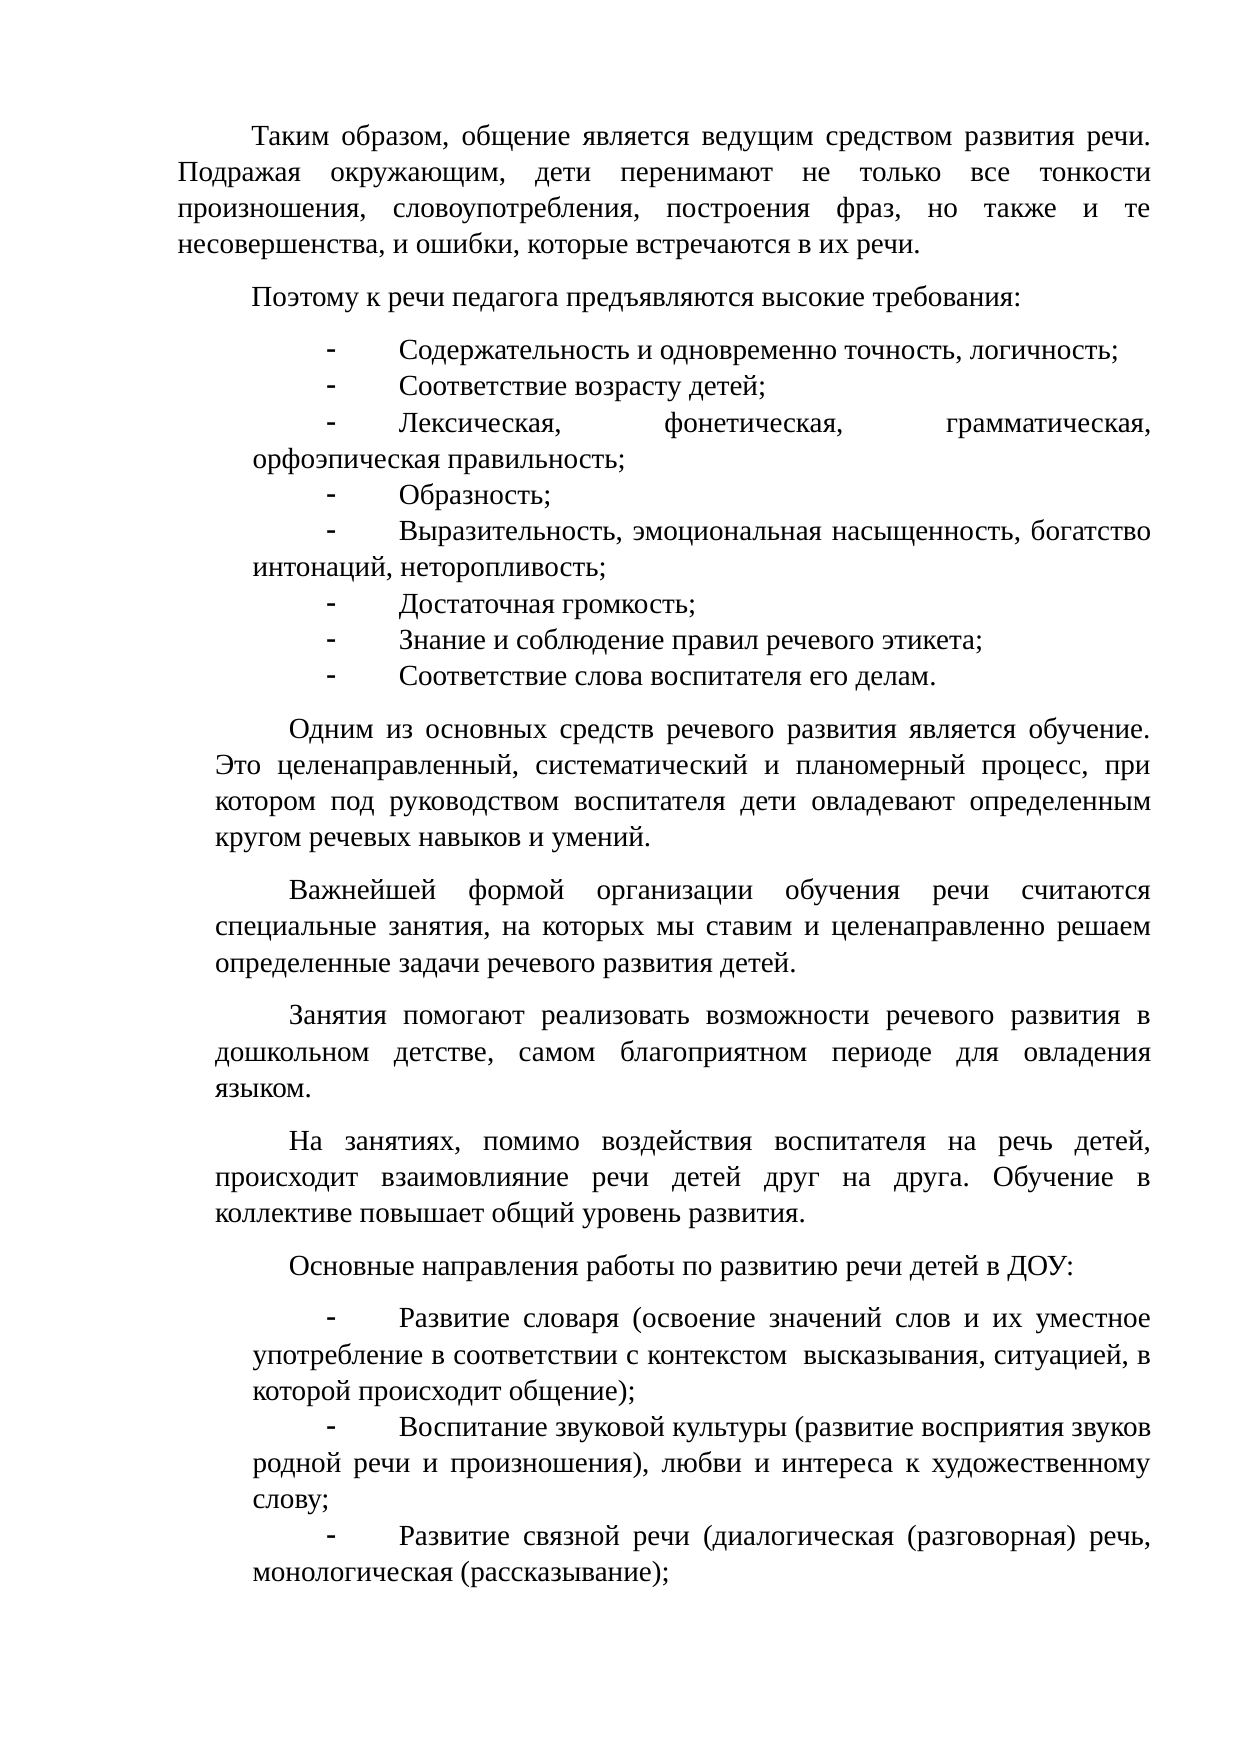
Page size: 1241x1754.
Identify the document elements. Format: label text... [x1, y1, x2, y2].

text Таким образом, общение является ведущим средством развития речи. Подражая окружающим, дети перенимают не только все тонкости произношения, словоупотребления, построения фраз, но также и те несовершенства, и ошибки, которые встречаются в их речи. [177, 118, 1152, 260]
list Развитие словаря (освоение значений слов и их уместное употребление в соответствии с контекстом высказывания, ситуацией, в которой происходит общение); [252, 1301, 1152, 1406]
list Соответствие возрасту детей; [252, 368, 1152, 402]
text Поэтому к речи педагога предъявляются высокие требования: [177, 279, 1152, 313]
list Знание и соблюдение правил речевого этикета; [252, 622, 1152, 656]
text Основные направления работы по развитию речи детей в ДОУ: [215, 1248, 1152, 1281]
text На занятиях, помимо воздействия воспитателя на речь детей, происходит взаимовлияние речи детей друг на друга. Обучение в коллективе повышает общий уровень развития. [215, 1123, 1152, 1228]
list Соответствие слова воспитателя его делам. [252, 658, 1152, 692]
list Выразительность, эмоциональная насыщенность, богатство интонаций, неторопливость; [252, 513, 1152, 583]
list Образность; [252, 477, 1152, 511]
text Занятия помогают реализовать возможности речевого развития в дошкольном детстве, самом благоприятном периоде для овладения языком. [215, 997, 1152, 1103]
list Развитие связной речи (диалогическая (разговорная) речь, монологическая (рассказывание); [252, 1518, 1152, 1587]
list Лексическая, фонетическая, грамматическая, орфоэпическая правильность; [252, 405, 1152, 474]
list Достаточная громкость; [252, 586, 1152, 619]
list Содержательность и одновременно точность, логичность; [252, 332, 1152, 366]
text Одним из основных средств речевого развития является обучение. Это целенаправленный, систематический и планомерный процесс, при котором под руководством воспитателя дети овладевают определенным кругом речевых навыков и умений. [215, 711, 1152, 853]
text Важнейшей формой организации обучения речи считаются специальные занятия, на которых мы ставим и целенаправленно решаем определенные задачи речевого развития детей. [215, 872, 1152, 978]
list Воспитание звуковой культуры (развитие восприятия звуков родной речи и произношения), любви и интереса к художественному слову; [252, 1409, 1152, 1515]
